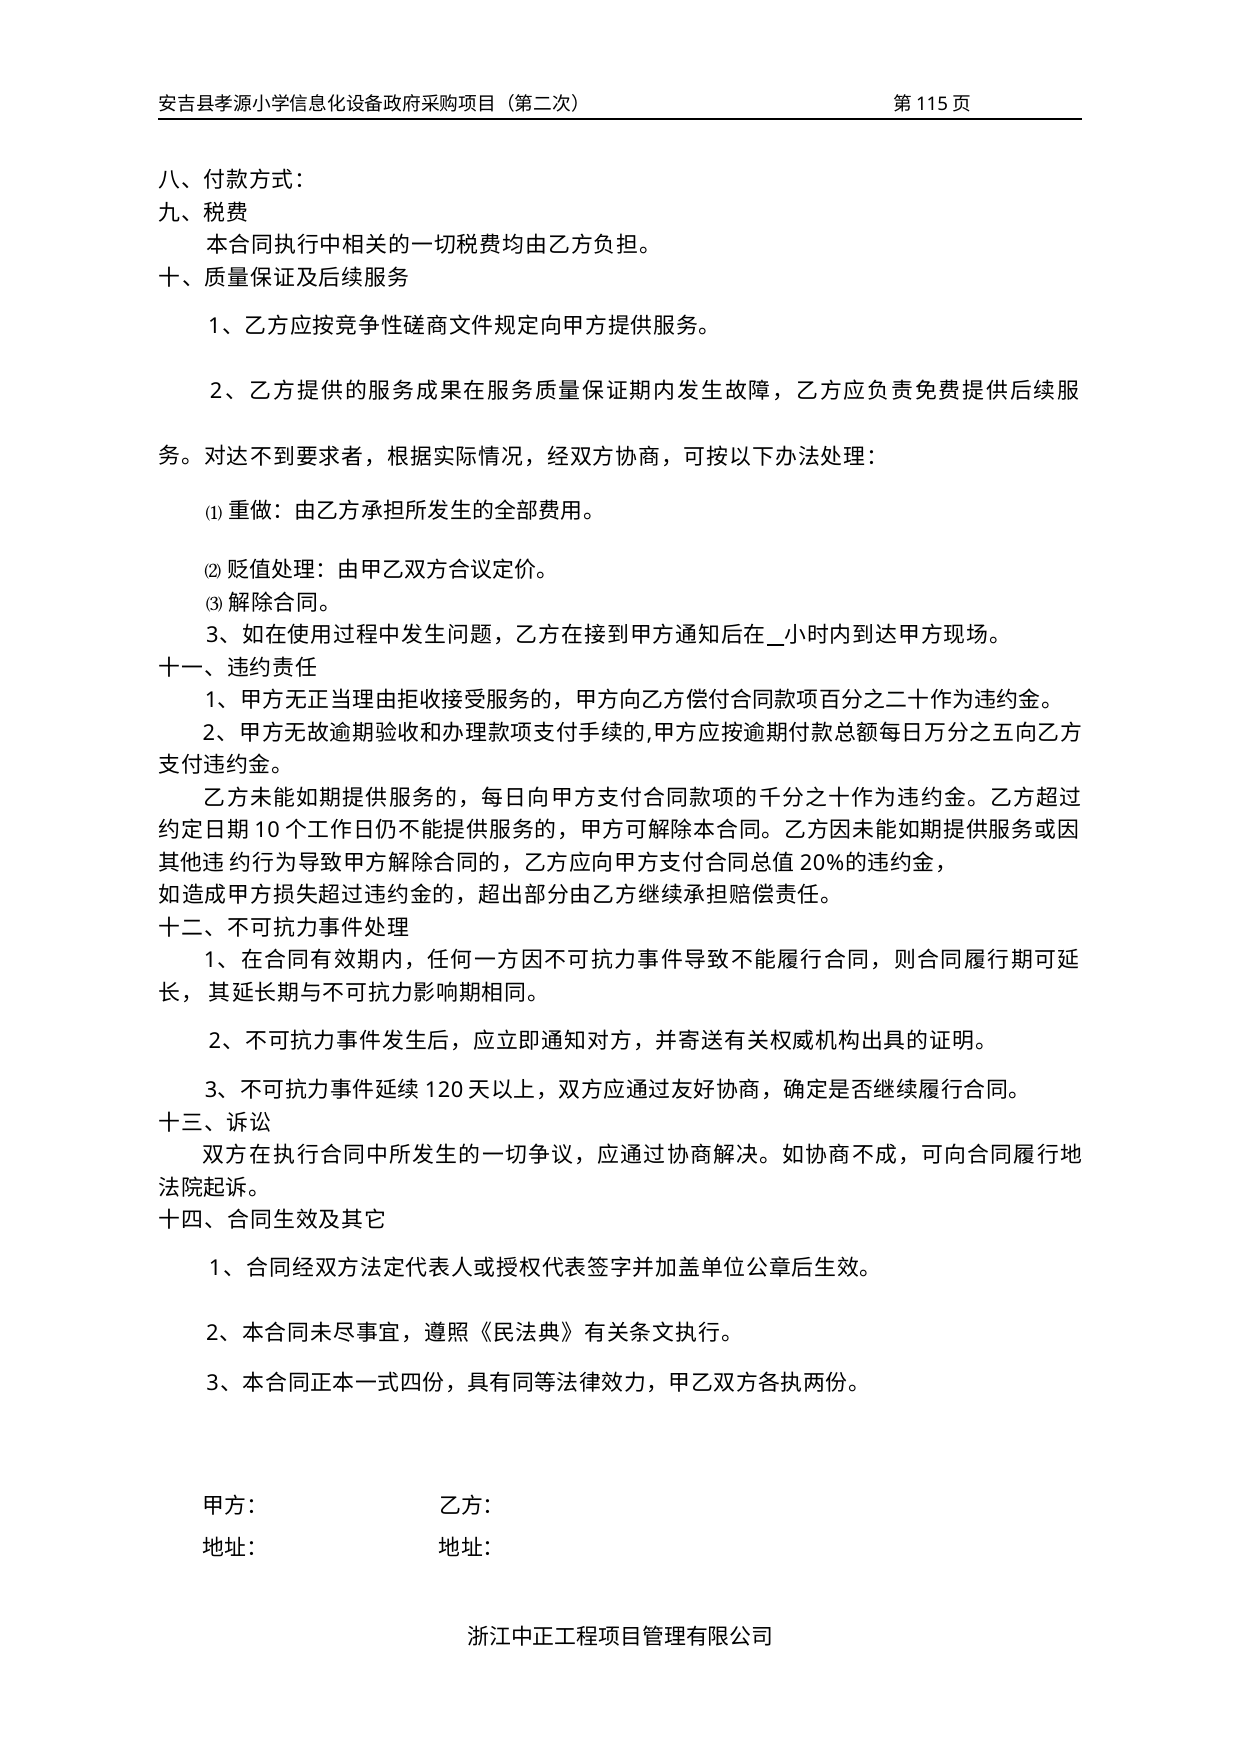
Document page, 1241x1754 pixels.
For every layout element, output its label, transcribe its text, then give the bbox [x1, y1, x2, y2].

text 1、甲方无正当理由拒收接受服务的，甲方向乙方偿付合同款项百分之二十作为违约金。 [158, 682, 1082, 714]
text 十二、不可抗力事件处理 [158, 909, 1082, 942]
text 双方在执行合同中所发生的一切争议，应通过协商解决。如协商不成，可向合同履行地法院起诉。 [158, 1137, 1082, 1202]
text 1、乙方应按竞争性磋商文件规定向甲方提供服务。 [158, 292, 1082, 357]
text ⑵贬值处理：由甲乙双方合议定价。 [158, 552, 1082, 584]
text ⑴重做：由乙方承担所发生的全部费用。 [158, 487, 1082, 552]
text 地址： 地址： [158, 1522, 1082, 1564]
text 3、不可抗力事件延续120天以上，双方应通过友好协商，确定是否继续履行合同。 [158, 1072, 1082, 1104]
text 3、本合同正本一式四份，具有同等法律效力，甲乙双方各执两份。 [158, 1364, 1082, 1397]
text 如造成甲方损失超过违约金的，超出部分由乙方继续承担赔偿责任。 [158, 877, 1082, 909]
text 十四、合同生效及其它 [158, 1202, 1082, 1234]
text 2、甲方无故逾期验收和办理款项支付手续的,甲方应按逾期付款总额每日万分之五向乙方支付违约金。 [158, 714, 1082, 779]
text 九、税费 [158, 194, 1082, 227]
text 1、合同经双方法定代表人或授权代表签字并加盖单位公章后生效。 [158, 1234, 1082, 1299]
text 本合同执行中相关的一切税费均由乙方负担。 [158, 227, 1082, 259]
text 八、付款方式： [158, 162, 1082, 194]
text 十三、诉讼 [158, 1104, 1082, 1137]
text 甲方： 乙方： [158, 1480, 1082, 1522]
text 十、质量保证及后续服务 [158, 259, 1082, 292]
text 乙方未能如期提供服务的，每日向甲方支付合同款项的千分之十作为违约金。乙方超过约定日期10个工作日仍不能提供服务的，甲方可解除本合同。乙方因未能如期提供服务或因其他违 约行为导致甲方解除合同的，乙方应向甲方支付合同总值20%的违约金， [158, 779, 1082, 877]
text 2、乙方提供的服务成果在服务质量保证期内发生故障，乙方应负责免费提供后续服务。对达不到要求者，根据实际情况，经双方协商，可按以下办法处理： [158, 357, 1082, 487]
text 2、本合同未尽事宜，遵照《民法典》有关条文执行。 [158, 1299, 1082, 1364]
text 2、不可抗力事件发生后，应立即通知对方，并寄送有关权威机构出具的证明。 [158, 1007, 1082, 1072]
text ⑶解除合同。 [158, 584, 1082, 617]
text 1、在合同有效期内，任何一方因不可抗力事件导致不能履行合同，则合同履行期可延长， 其延长期与不可抗力影响期相同。 [158, 942, 1082, 1007]
text 十一、违约责任 [158, 649, 1082, 682]
text 3、如在使用过程中发生问题，乙方在接到甲方通知后在 小时内到达甲方现场。 [158, 617, 1082, 649]
